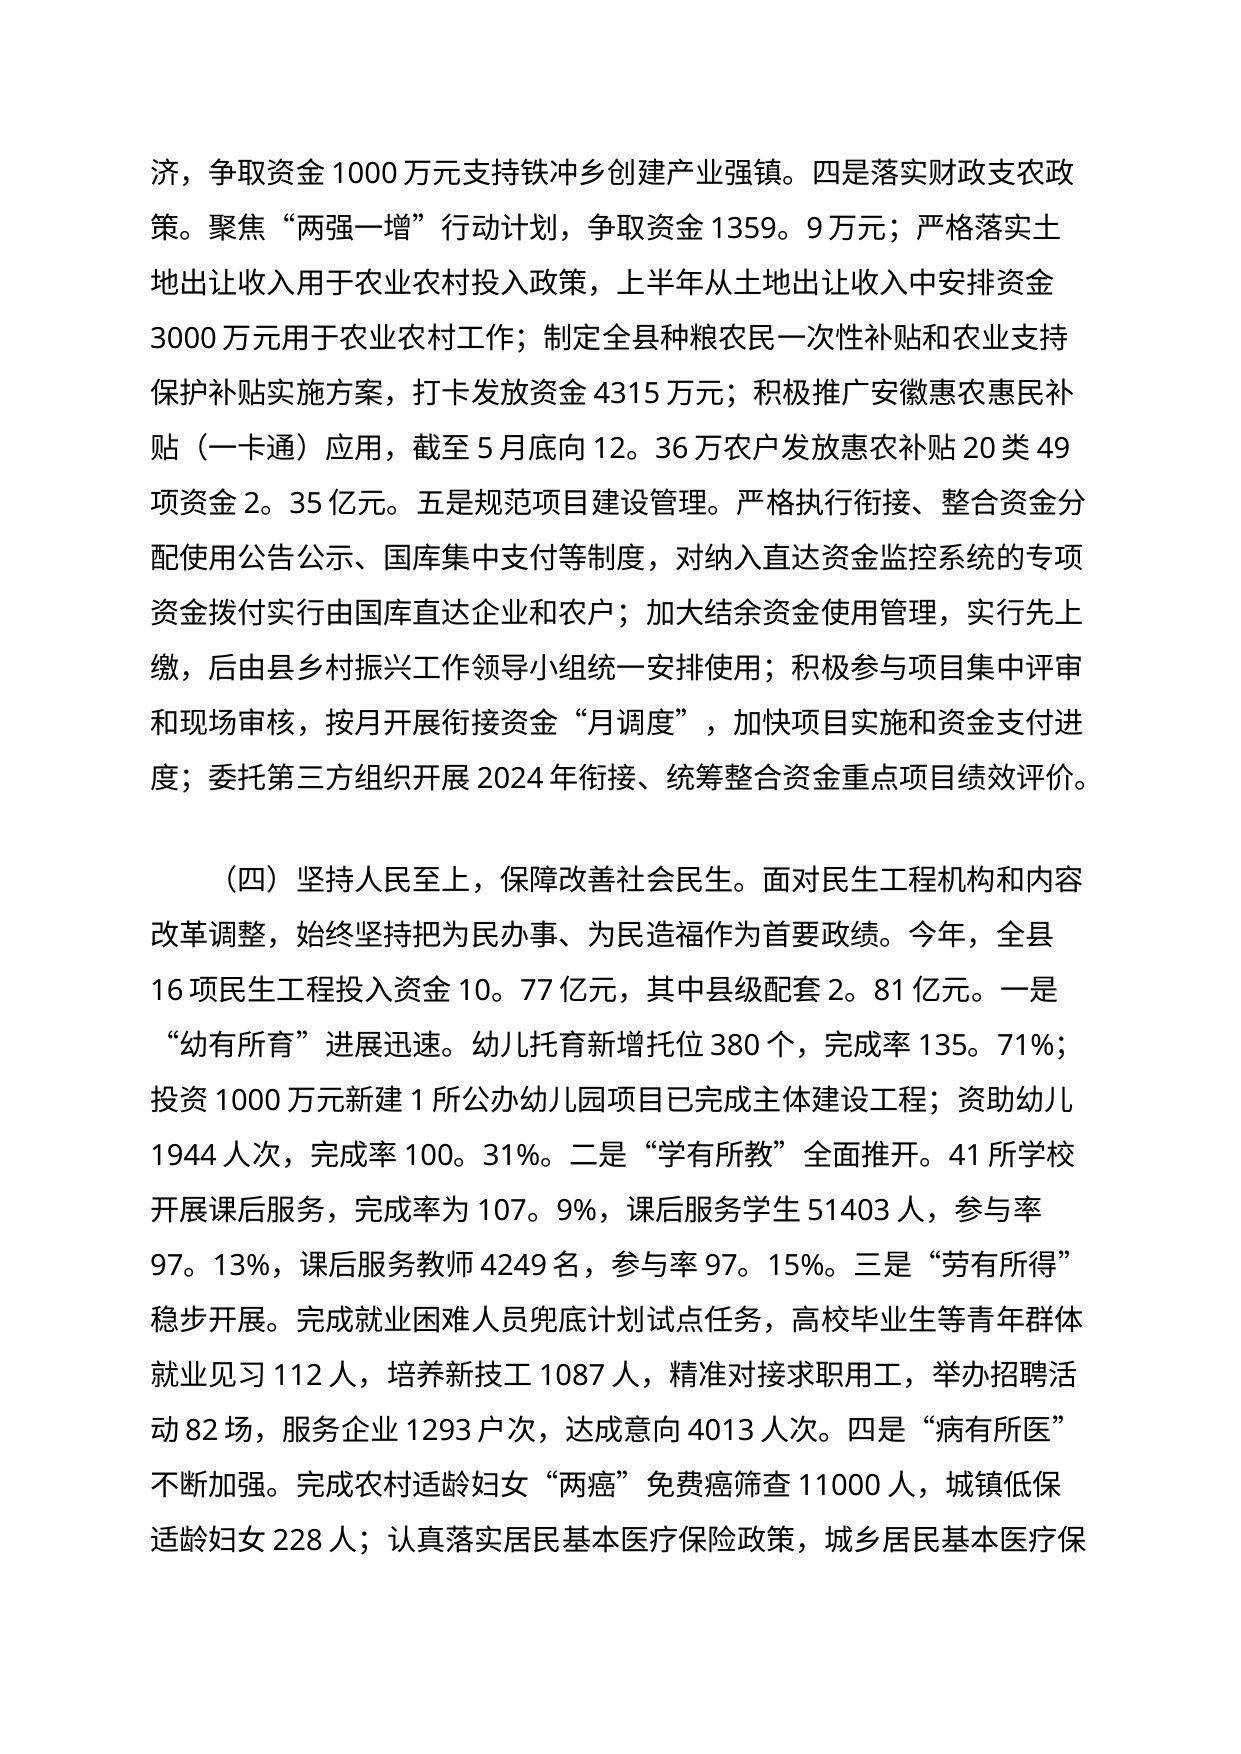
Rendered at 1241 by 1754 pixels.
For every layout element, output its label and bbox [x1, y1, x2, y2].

text [150, 150, 1090, 797]
text [150, 856, 1090, 1558]
